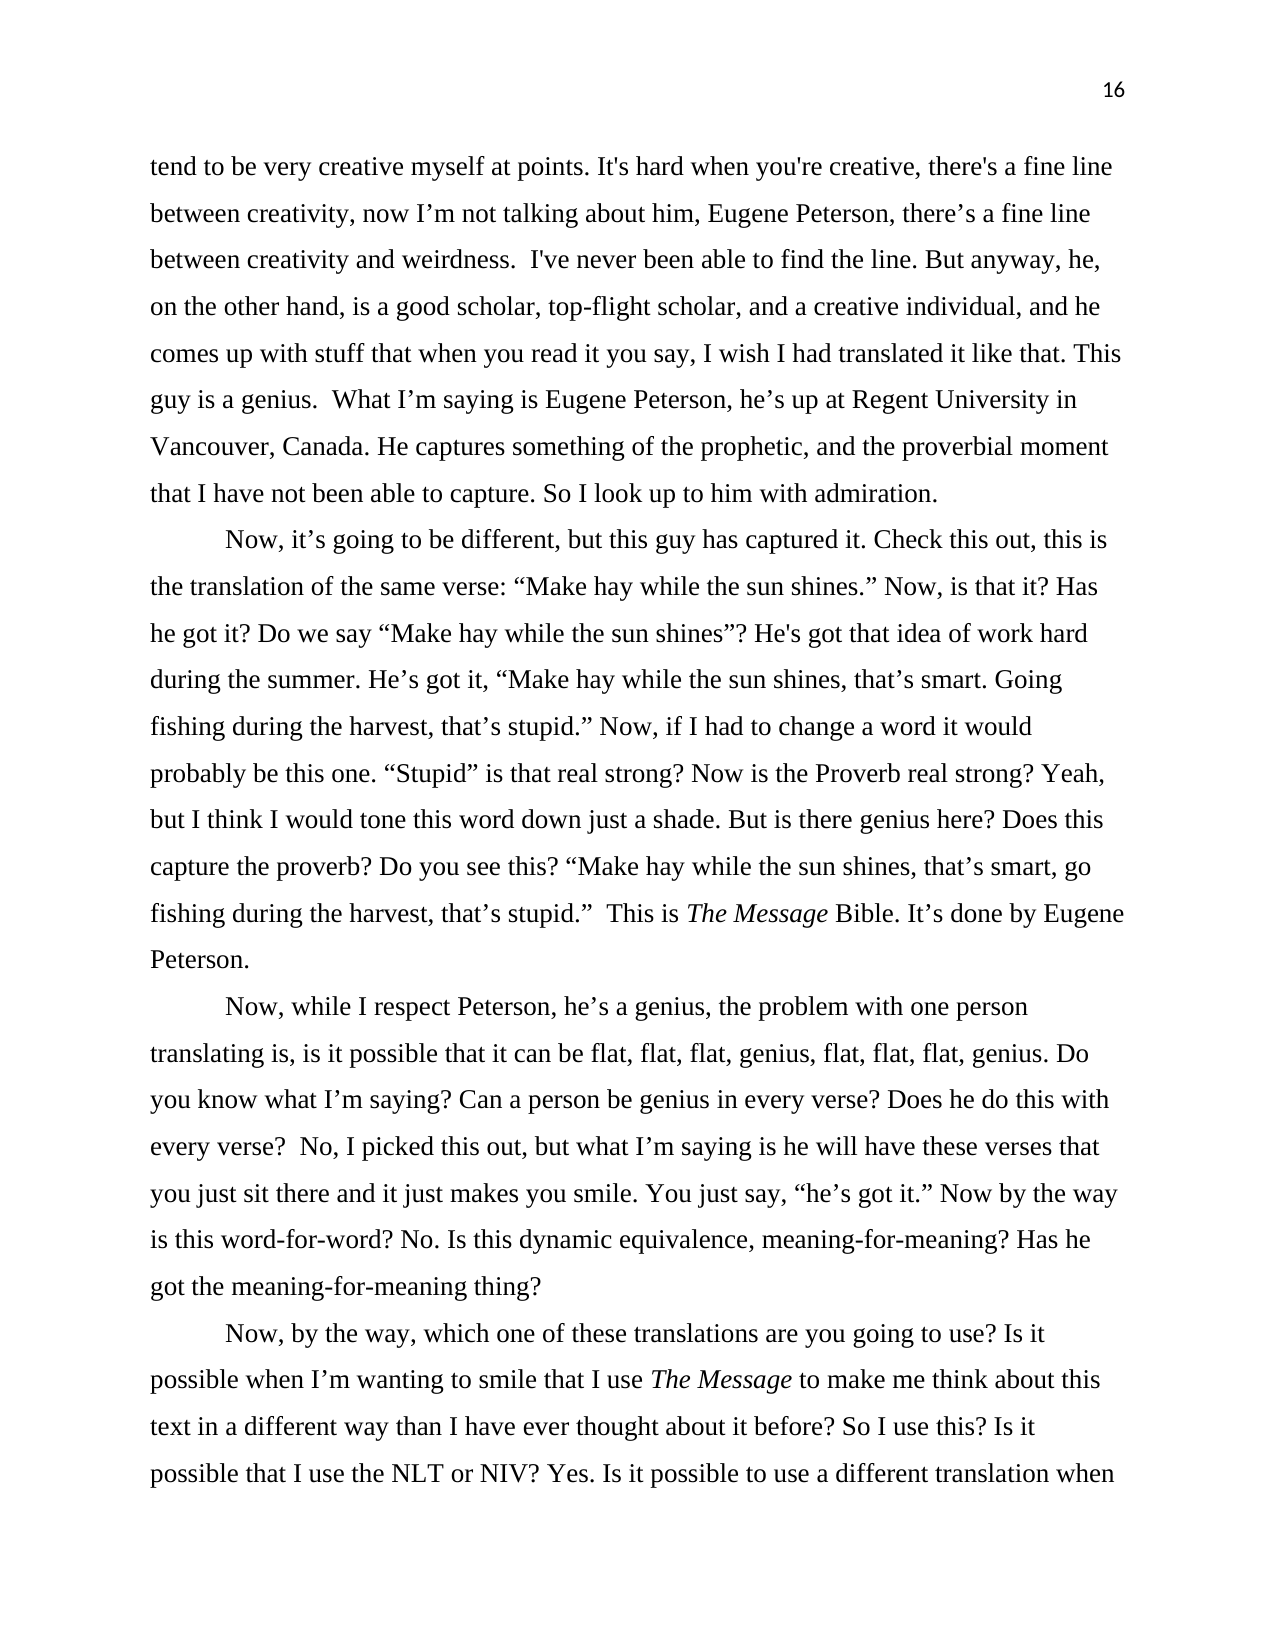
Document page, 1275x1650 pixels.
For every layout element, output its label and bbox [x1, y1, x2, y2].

text [150, 150, 1125, 1488]
